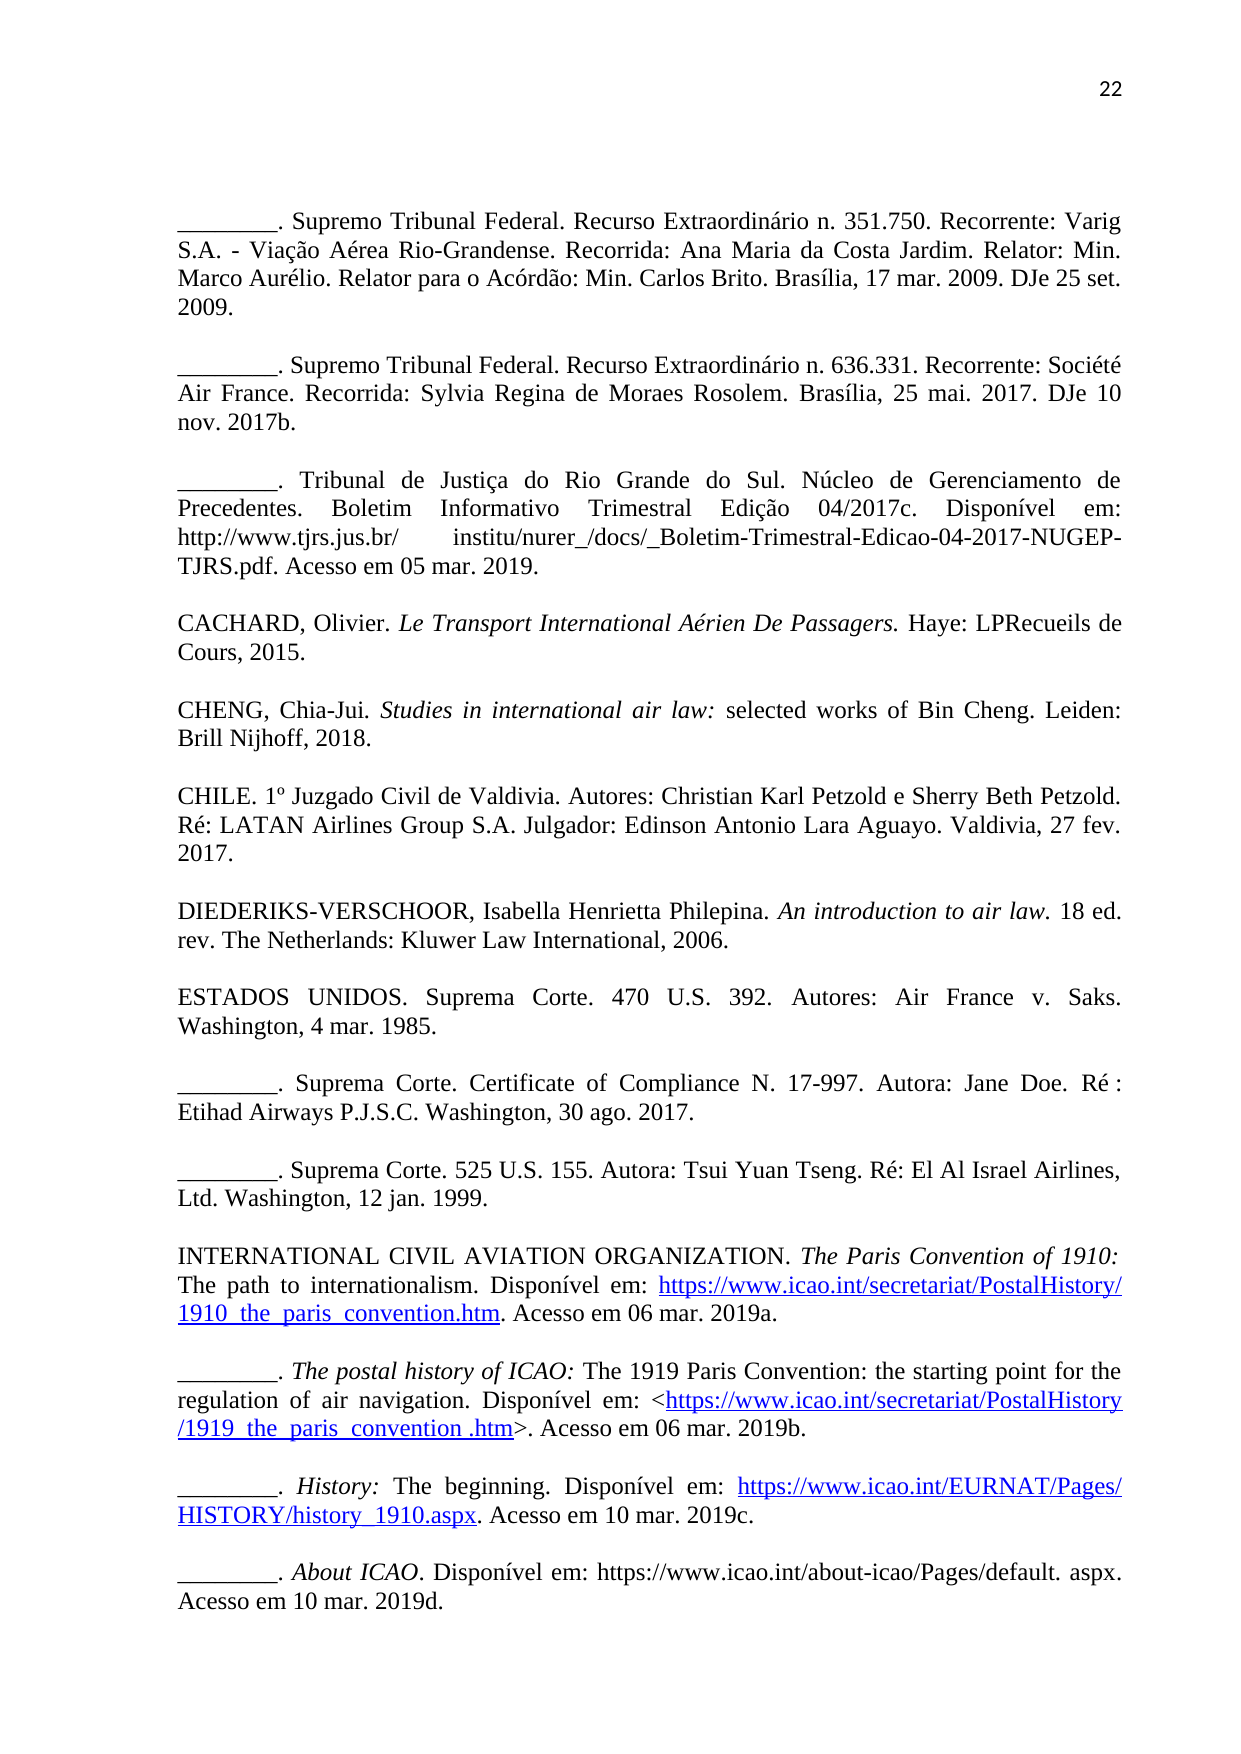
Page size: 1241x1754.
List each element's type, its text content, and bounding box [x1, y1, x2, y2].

text ________. The postal history of ICAO: The 1919 Paris Convention: the starting point for the regulation of air navigation. Disponível em: <https://www.icao.int/secretariat/PostalHistory /1919_the_paris_convention .htm>. Acesso em 06 mar. 2019b. [177, 1356, 1122, 1442]
text DIEDERIKS-VERSCHOOR, Isabella Henrietta Philepina. An introduction to air law. 18 ed. rev. The Netherlands: Kluwer Law International, 2006. [177, 896, 1122, 953]
text CHILE. 1º Juzgado Civil de Valdivia. Autores: Christian Karl Petzold e Sherry Beth Petzold. Ré: LATAN Airlines Group S.A. Julgador: Edinson Antonio Lara Aguayo. Valdivia, 27 fev. 2017. [177, 781, 1122, 867]
text ________. Suprema Corte. 525 U.S. 155. Autora: Tsui Yuan Tseng. Ré: El Al Israel Airlines, Ltd. Washington, 12 jan. 1999. [177, 1155, 1122, 1212]
text ESTADOS UNIDOS. Suprema Corte. 470 U.S. 392. Autores: Air France v. Saks. Washington, 4 mar. 1985. [177, 982, 1122, 1040]
text ________. About ICAO. Disponível em: https://www.icao.int/about-icao/Pages/default. aspx. Acesso em 10 mar. 2019d. [177, 1557, 1122, 1615]
text ________. Supremo Tribunal Federal. Recurso Extraordinário n. 351.750. Recorrente: Varig S.A. - Viação Aérea Rio-Grandense. Recorrida: Ana Maria da Costa Jardim. Relator: Min. Marco Aurélio. Relator para o Acórdão: Min. Carlos Brito. Brasília, 17 mar. 2009. DJe 25 set. 2009. [177, 206, 1122, 321]
text CHENG, Chia-Jui. Studies in international air law: selected works of Bin Cheng. Leiden: Brill Nijhoff, 2018. [177, 695, 1122, 752]
text ________. Tribunal de Justiça do Rio Grande do Sul. Núcleo de Gerenciamento de Precedentes. Boletim Informativo Trimestral Edição 04/2017c. Disponível em: http://www.tjrs.jus.br/ institu/nurer_/docs/_Boletim-Trimestral-Edicao-04-2017-NUGEP-TJRS.pdf. Acesso em 05 mar. 2019. [177, 465, 1122, 580]
text ________. Suprema Corte. Certificate of Compliance N. 17-997. Autora: Jane Doe. Ré : Etihad Airways P.J.S.C. Washington, 30 ago. 2017. [177, 1068, 1122, 1126]
text ________. History: The beginning. Disponível em: https://www.icao.int/EURNAT/Pages/ HISTORY/history_1910.aspx. Acesso em 10 mar. 2019c. [177, 1471, 1122, 1528]
text INTERNATIONAL CIVIL AVIATION ORGANIZATION. The Paris Convention of 1910: The path to internationalism. Disponível em: https://www.icao.int/secretariat/PostalHistory/ 1910_the_paris_convention.htm. Acesso em 06 mar. 2019a. [177, 1241, 1122, 1327]
text CACHARD, Olivier. Le Transport International Aérien De Passagers. Haye: LPRecueils de Cours, 2015. [177, 608, 1122, 666]
text ________. Supremo Tribunal Federal. Recurso Extraordinário n. 636.331. Recorrente: Société Air France. Recorrida: Sylvia Regina de Moraes Rosolem. Brasília, 25 mai. 2017. DJe 10 nov. 2017b. [177, 350, 1122, 436]
